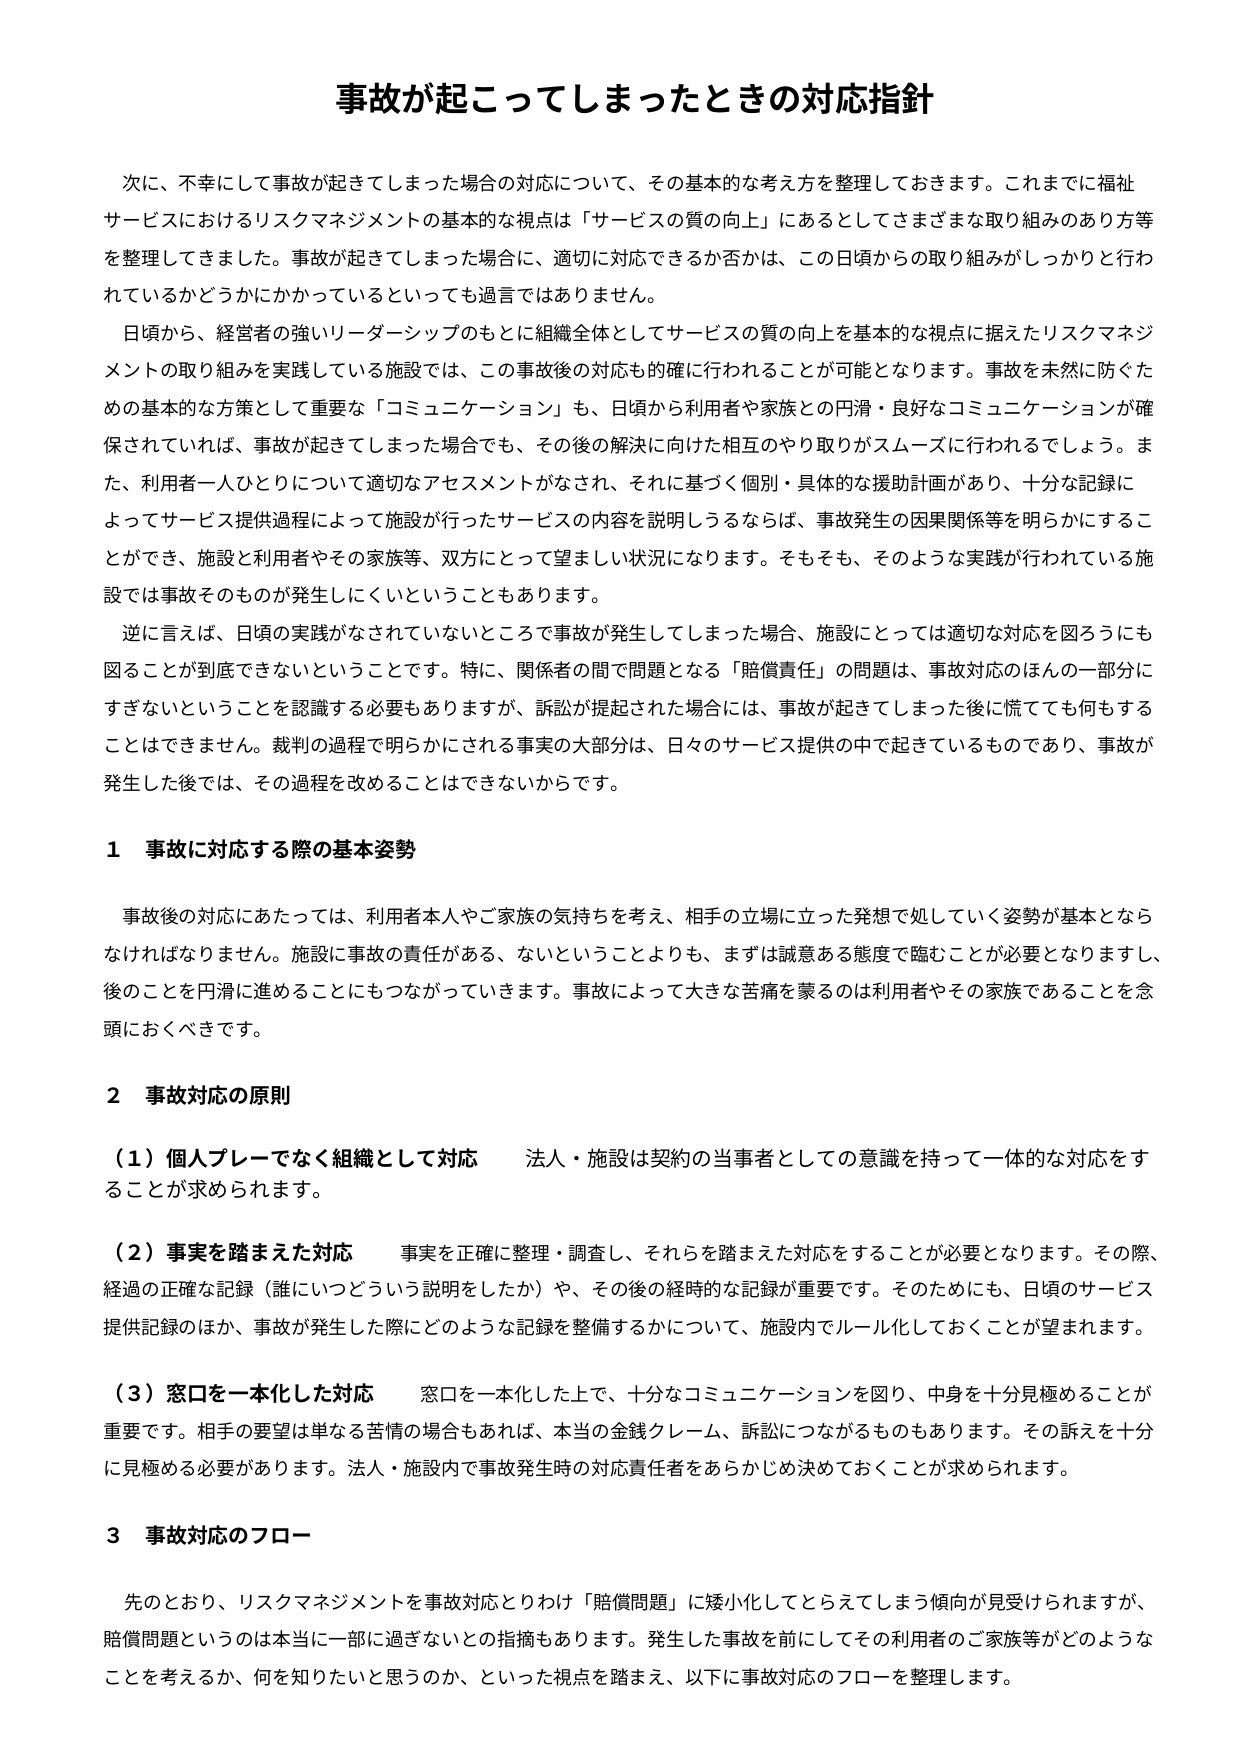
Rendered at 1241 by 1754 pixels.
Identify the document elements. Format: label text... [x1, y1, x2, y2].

text ２ 事故対応の原則 [103, 1076, 1167, 1113]
text 事故が起こってしまったときの対応指針 [103, 59, 1167, 134]
text 次に、不幸にして事故が起きてしまった場合の対応について、その基本的な考え方を整理しておきます。これまでに福祉サービスにおけるリスクマネジメントの基本的な視点は「サービスの質の向上」にあるとしてさまざまな取り組みのあり方等を整理してきました。事故が起きてしまった場合に、適切に対応できるか否かは、この日頃からの取り組みがしっかりと行われているかどうかにかかっているといっても過言ではありません。 日頃から、経営者の強いリーダーシップのもとに組織全体としてサービスの質の向上を基本的な視点に据えたリスクマネジメントの取り組みを実践している施設では、この事故後の対応も的確に行われることが可能となります。事故を未然に防ぐための基本的な方策として重要な「コミュニケーション」も、日頃から利用者や家族との円滑・良好なコミュニケーションが確保されていれば、事故が起きてしまった場合でも、その後の解決に向けた相互のやり取りがスムーズに行われるでしょう。また、利用者一人ひとりについて適切なアセスメントがなされ、それに基づく個別・具体的な援助計画があり、十分な記録によってサービス提供過程によって施設が行ったサービスの内容を説明しうるならば、事故発生の因果関係等を明らかにすることができ、施設と利用者やその家族等、双方にとって望ましい状況になります。そもそも、そのような実践が行われている施設では事故そのものが発生しにくいということもあります。 逆に言えば、日頃の実践がなされていないところで事故が発生してしまった場合、施設にとっては適切な対応を図ろうにも図ることが到底できないということです。特に、関係者の間で問題となる「賠償責任」の問題は、事故対応のほんの一部分にすぎないということを認識する必要もありますが、訴訟が提起された場合には、事故が起きてしまった後に慌てても何もすることはできません。裁判の過程で明らかにされる事実の大部分は、日々のサービス提供の中で起きているものであり、事故が発生した後では、その過程を改めることはできないからです。 [103, 163, 1167, 801]
text ３ 事故対応のフロー [103, 1516, 1167, 1553]
text （２）事実を踏まえた対応 事実を正確に整理・調査し、それらを踏まえた対応をすることが必要となります。その際、経過の正確な記録（誰にいつどういう説明をしたか）や、その後の経時的な記録が重要です。そのためにも、日頃のサービス提供記録のほか、事故が発生した際にどのような記録を整備するかについて、施設内でルール化しておくことが望まれます。 [103, 1232, 1167, 1345]
text （１）個人プレーでなく組織として対応 法人・施設は契約の当事者としての意識を持って一体的な対応をすることが求められます。 [103, 1143, 1167, 1203]
text １ 事故に対応する際の基本姿勢 [103, 830, 1167, 868]
text （３）窓口を一本化した対応 窓口を一本化した上で、十分なコミュニケーションを図り、中身を十分見極めることが重要です。相手の要望は単なる苦情の場合もあれば、本当の金銭クレーム、訴訟につながるものもあります。その訴えを十分に見極める必要があります。法人・施設内で事故発生時の対応責任者をあらかじめ決めておくことが求められます。 [103, 1374, 1167, 1486]
text 事故後の対応にあたっては、利用者本人やご家族の気持ちを考え、相手の立場に立った発想で処していく姿勢が基本とならなければなりません。施設に事故の責任がある、ないということよりも、まずは誠意ある態度で臨むことが必要となりますし、後のことを円滑に進めることにもつながっていきます。事故によって大きな苦痛を蒙るのは利用者やその家族であることを念頭におくべきです。 [103, 897, 1167, 1047]
text 先のとおり、リスクマネジメントを事故対応とりわけ「賠償問題」に矮小化してとらえてしまう傾向が見受けられますが、賠償問題というのは本当に一部に過ぎないとの指摘もあります。発生した事故を前にしてその利用者のご家族等がどのようなことを考えるか、何を知りたいと思うのか、といった視点を踏まえ、以下に事故対応のフローを整理します。 [103, 1582, 1167, 1695]
